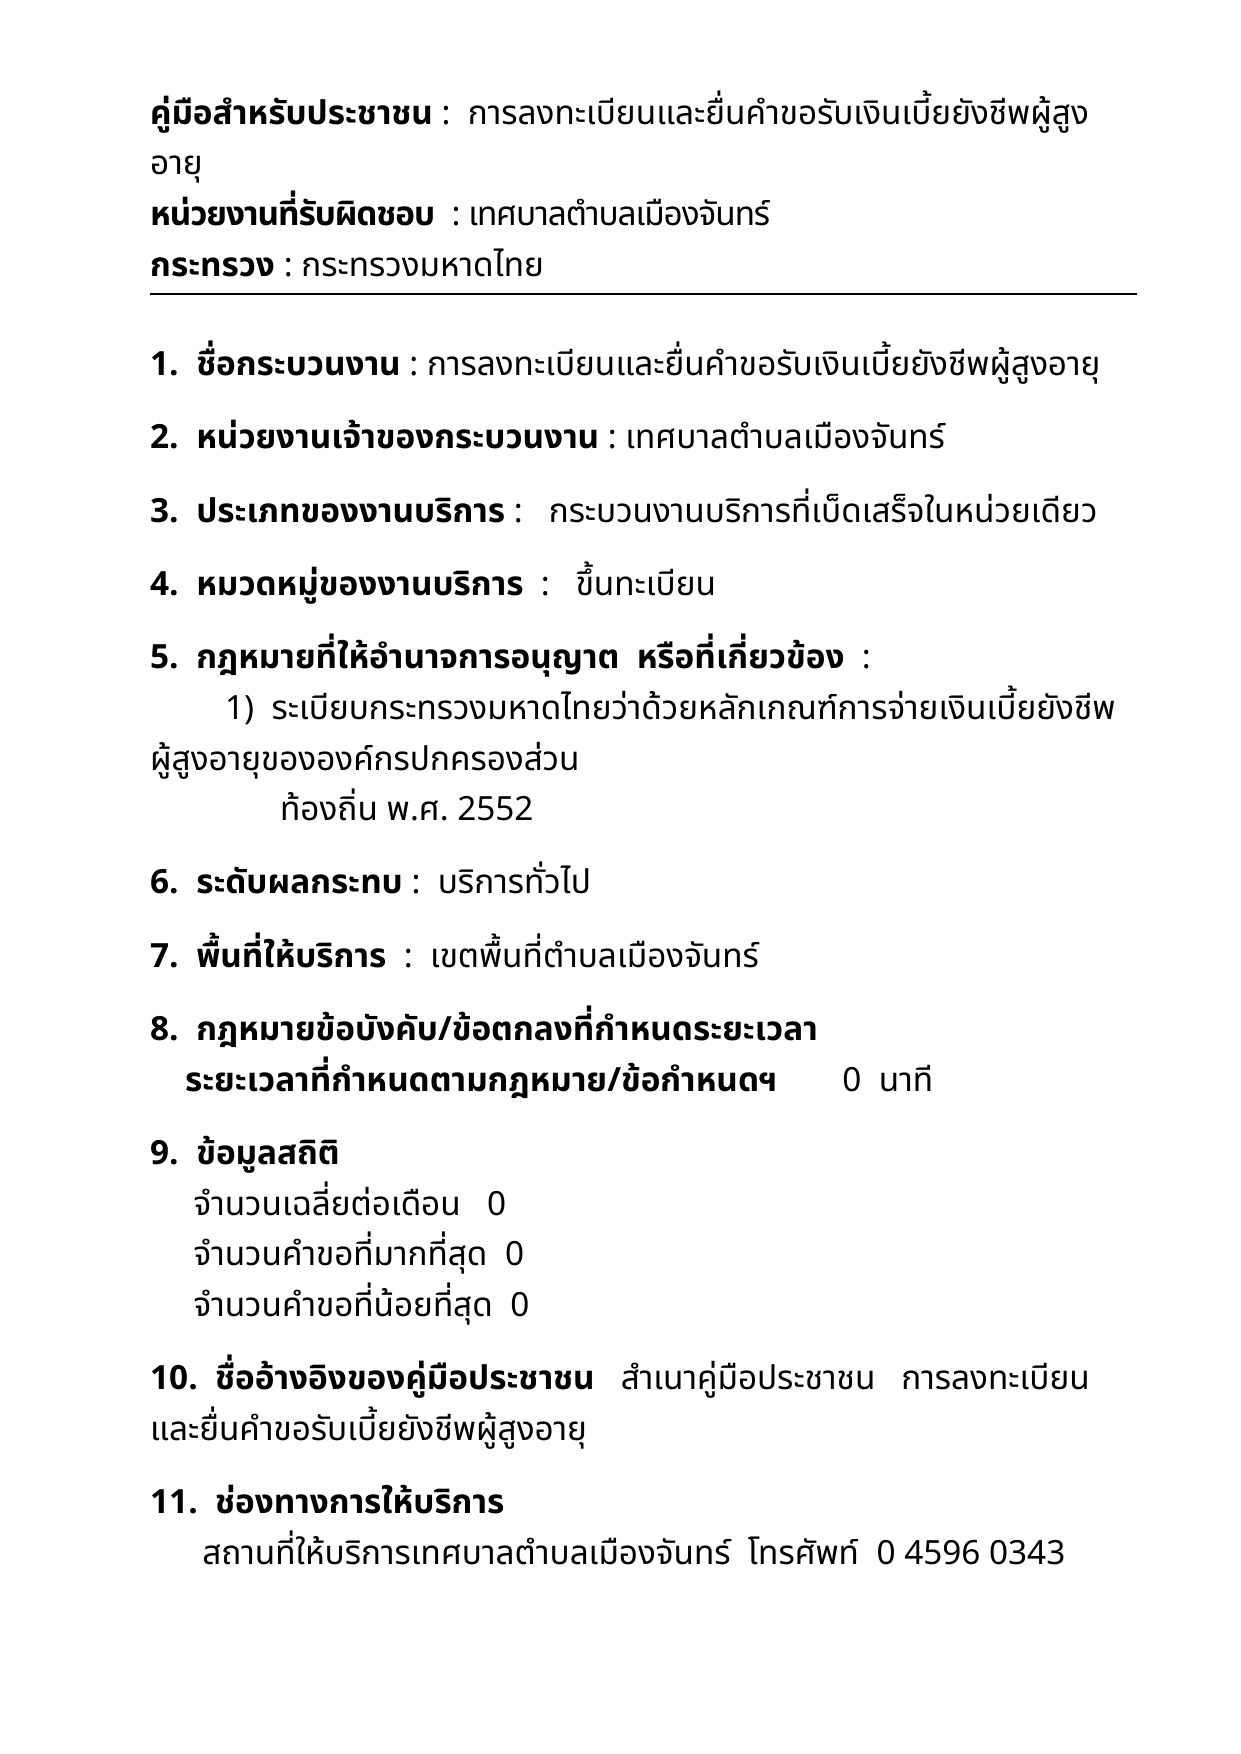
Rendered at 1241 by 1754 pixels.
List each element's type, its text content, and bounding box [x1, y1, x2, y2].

text 5. กฎหมายที่ให้อำนาจการอนุญาต หรือที่เกี่ยวข้อง : [150, 633, 1137, 684]
text สถานที่ให้บริการเทศบาลตำบลเมืองจันทร์ โทรศัพท์ 0 4596 0343 [150, 1528, 1137, 1579]
text 7. พื้นที่ให้บริการ : เขตพื้นที่ตำบลเมืองจันทร์ [150, 932, 1137, 982]
title หน่วยงานที่รับผิดชอบ : เทศบาลตำบลเมืองจันทร์ [150, 190, 1137, 240]
text คู่มือสำหรับประชาชน : การลงทะเบียนและยื่นคำขอรับเงินเบี้ยยังชีพผู้สูงอายุ [150, 89, 1137, 190]
text 10. ชื่ออ้างอิงของคู่มือประชาชน สำเนาคู่มือประชาชน การลงทะเบียนและยื่นคำขอรับเบี้ยยังชีพผู้สูงอายุ [150, 1354, 1137, 1455]
text 3. ประเภทของงานบริการ : กระบวนงานบริการที่เบ็ดเสร็จในหน่วยเดียว [150, 487, 1137, 537]
text 1) ระเบียบกระทรวงมหาดไทยว่าด้วยหลักเกณฑ์การจ่ายเงินเบี้ยยังชีพผู้สูงอายุขององค์กรปกครองส่วน [150, 684, 1137, 785]
text กระทรวง : กระทรวงมหาดไทย [150, 240, 1137, 293]
text ระยะเวลาที่กำหนดตามกฎหมาย/ข้อกำหนดฯ 0 นาที [150, 1056, 1137, 1106]
text 11. ช่องทางการให้บริการ [150, 1478, 1137, 1528]
text 2. หน่วยงานเจ้าของกระบวนงาน : เทศบาลตำบลเมืองจันทร์ [150, 413, 1137, 464]
text จำนวนคำขอที่น้อยที่สุด 0 [150, 1281, 1137, 1331]
text ท้องถิ่น พ.ศ. 2552 [150, 785, 1137, 836]
text จำนวนเฉลี่ยต่อเดือน 0 [150, 1179, 1137, 1230]
text 8. กฎหมายข้อบังคับ/ข้อตกลงที่กำหนดระยะเวลา [150, 1005, 1137, 1056]
text จำนวนคำขอที่มากที่สุด 0 [150, 1230, 1137, 1281]
text 9. ข้อมูลสถิติ [150, 1129, 1137, 1179]
text 1. ชื่อกระบวนงาน : การลงทะเบียนและยื่นคำขอรับเงินเบี้ยยังชีพผู้สูงอายุ [150, 340, 1137, 391]
text 4. หมวดหมู่ของงานบริการ : ขึ้นทะเบียน [150, 560, 1137, 611]
text 6. ระดับผลกระทบ : บริการทั่วไป [150, 858, 1137, 909]
